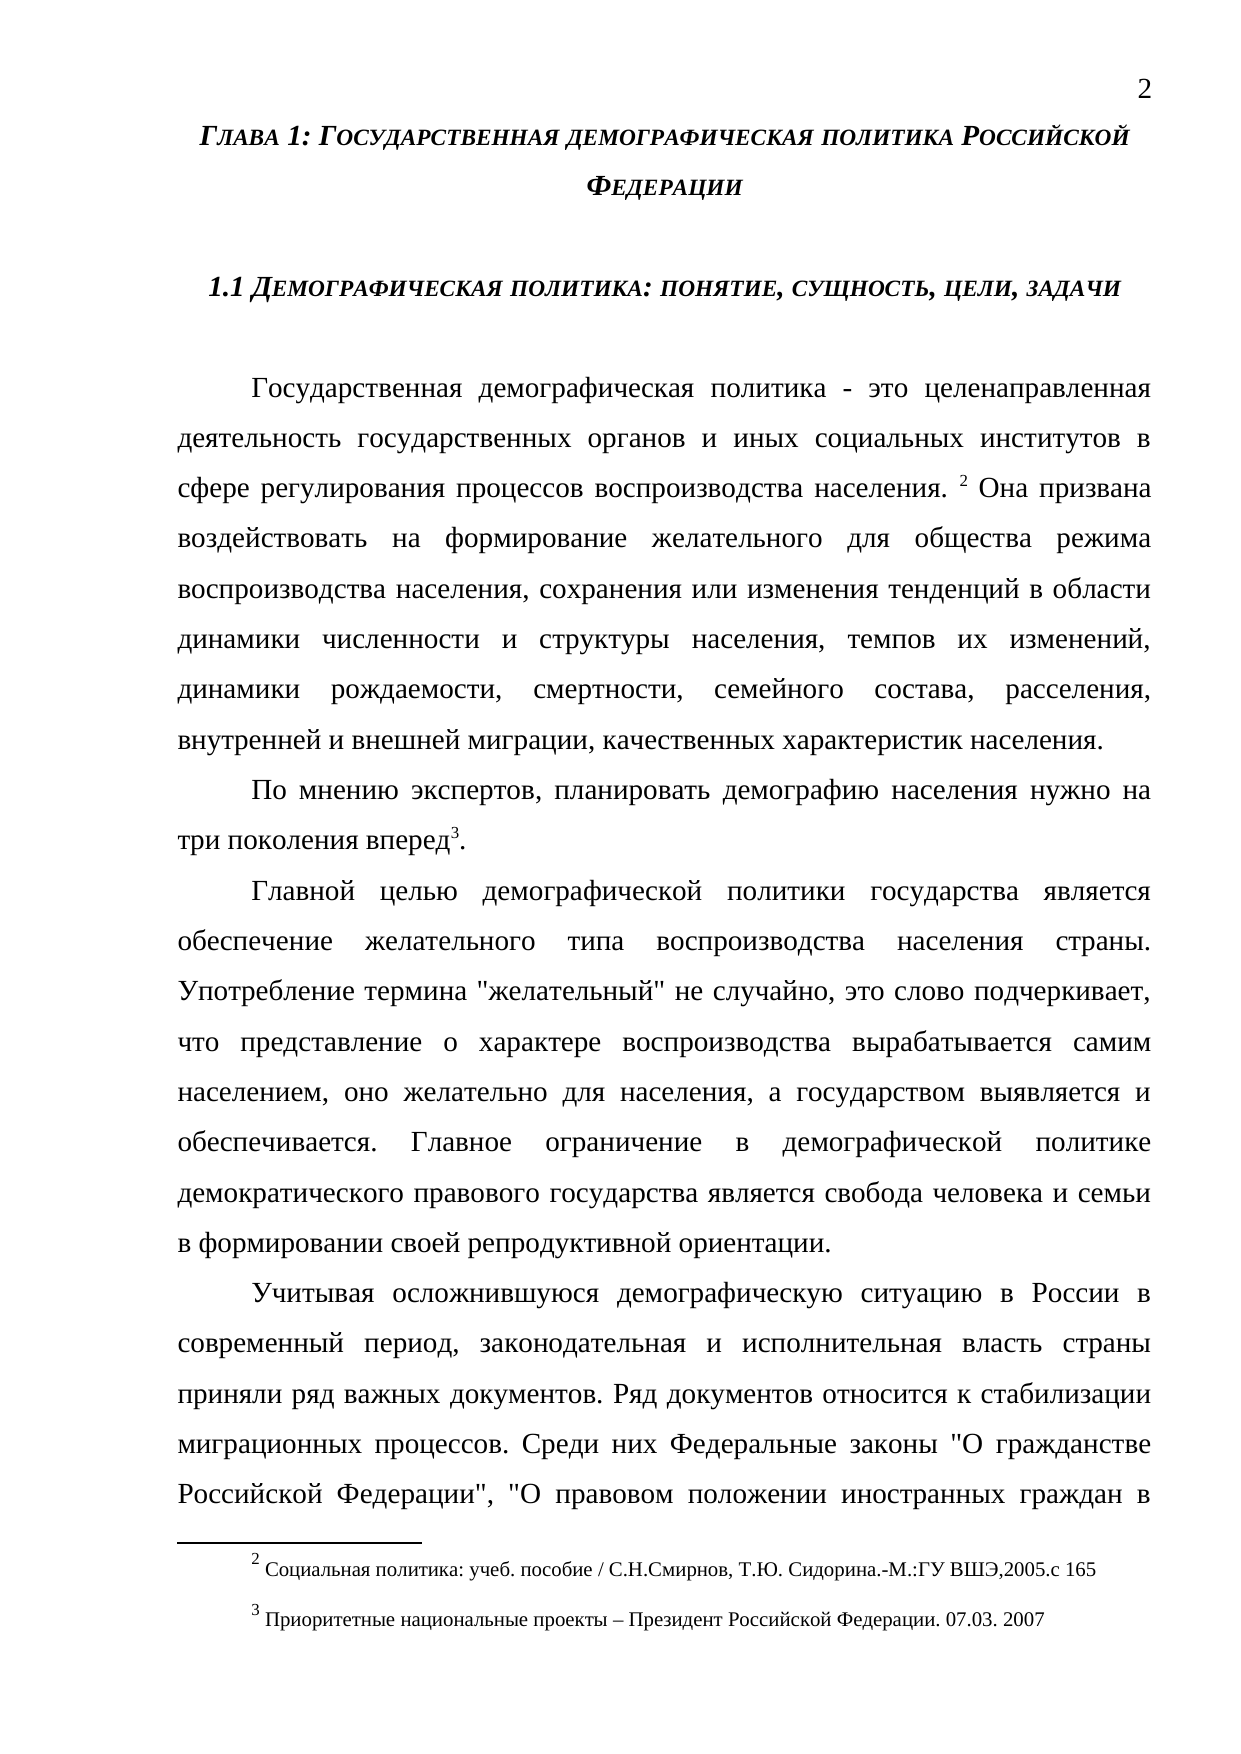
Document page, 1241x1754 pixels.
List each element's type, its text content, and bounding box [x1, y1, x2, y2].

text Государственная демографическая политика - это целенаправленная деятельность государственных органов и иных социальных институтов в сфере регулирования процессов воспроизводства населения. Она призвана воздействовать на формирование желательного для общества режима воспроизводства населения, сохранения или изменения тенденций в области динамики численности и структуры населения, темпов их изменений, динамики рождаемости, смертности, семейного состава, расселения, внутренней и внешней миграции, качественных характеристик населения. [177, 370, 1152, 755]
text По мнению экспертов, планировать демографию населения нужно на три поколения вперед. [177, 772, 1152, 856]
text Главной целью демографической политики государства является обеспечение желательного типа воспроизводства населения страны. Употребление термина "желательный" не случайно, это слово подчеркивает, что представление о характере воспроизводства вырабатывается самим населением, оно желательно для населения, а государством выявляется и обеспечивается. Главное ограничение в демографической политике демократического правового государства является свобода человека и семьи в формировании своей репродуктивной ориентации. [177, 873, 1152, 1258]
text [177, 1275, 1152, 1510]
subtitle 1.1 Демографическая политика: понятие, сущность, цели, задачи [177, 269, 1152, 303]
subtitle Глава 1: Государственная демографическая политика Российской Федерации [177, 118, 1152, 202]
